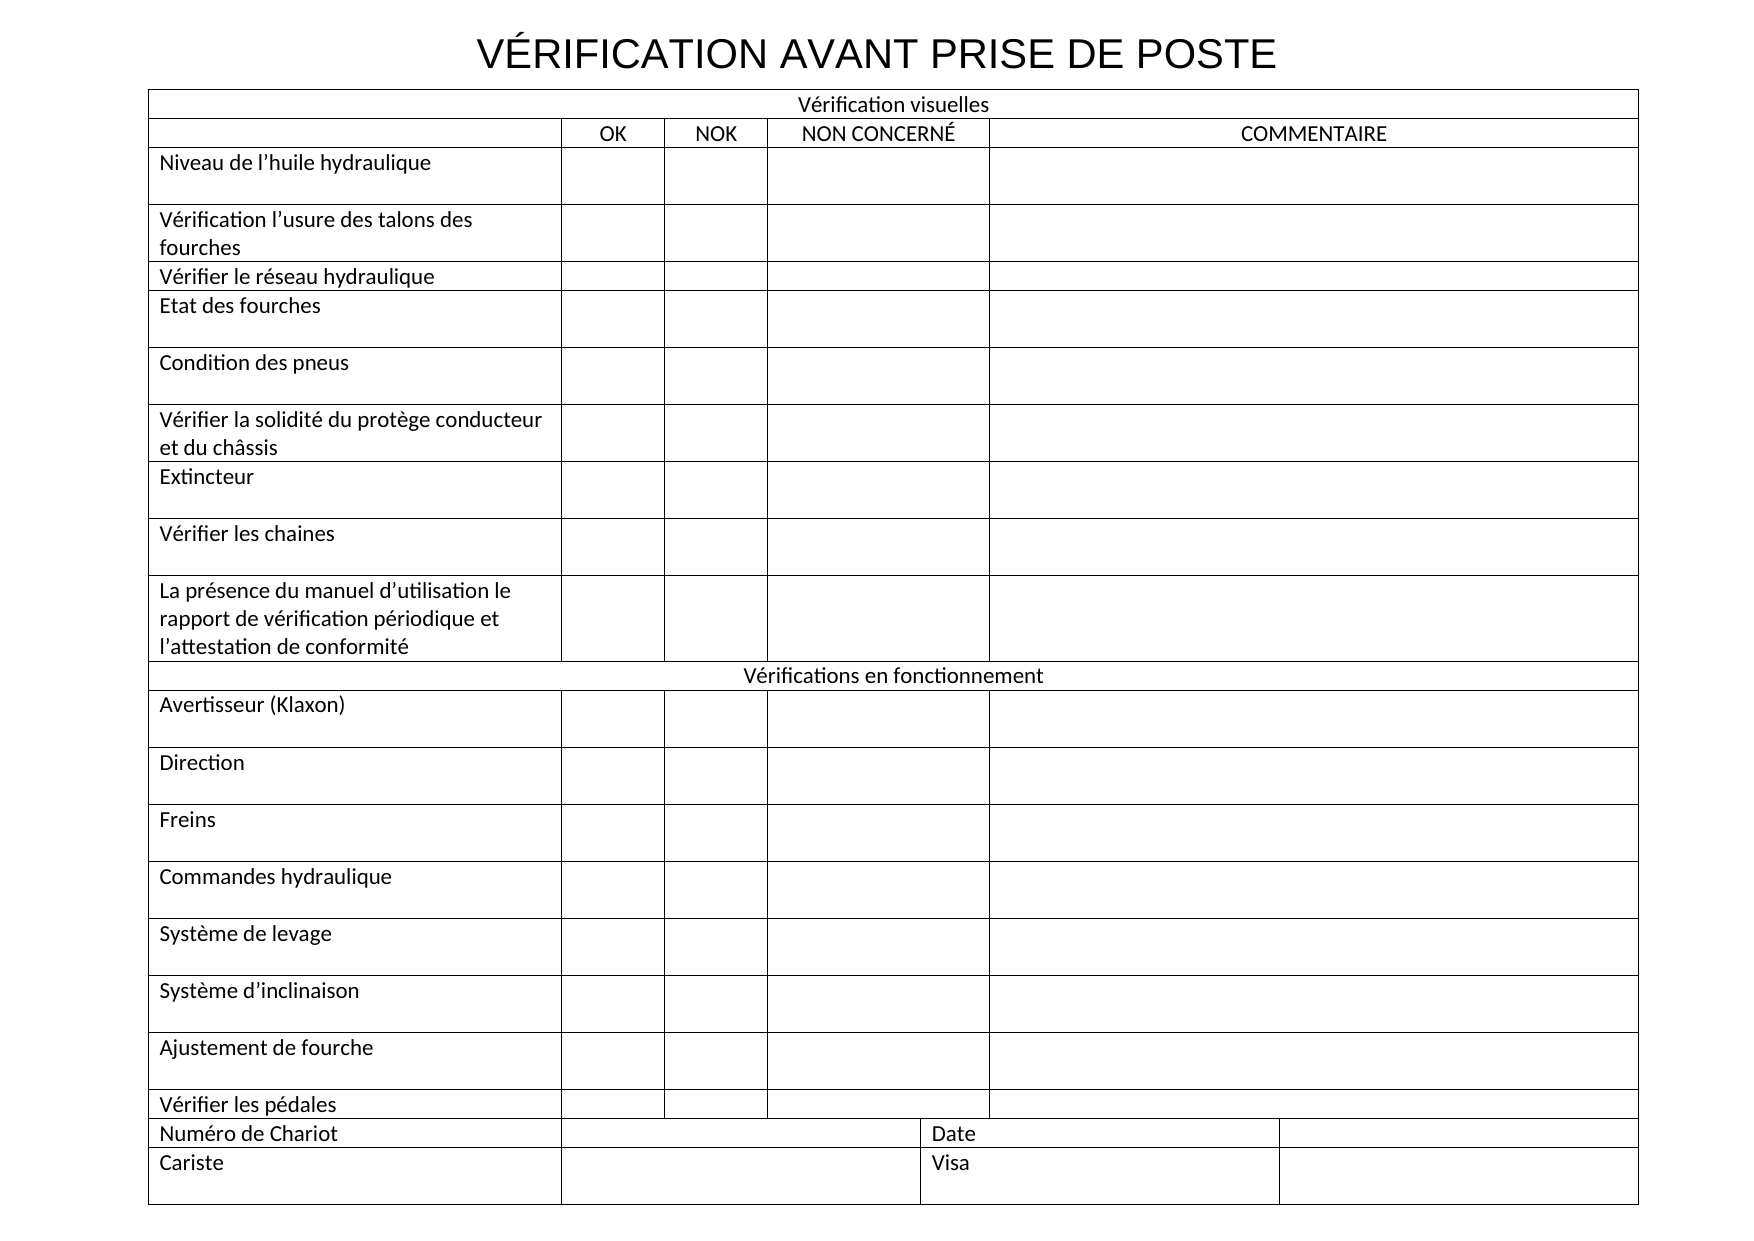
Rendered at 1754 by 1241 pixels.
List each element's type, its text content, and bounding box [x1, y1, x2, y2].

table_cell [665, 262, 767, 290]
table_cell [768, 462, 989, 518]
table_cell La présence du manuel d’utilisation le rapport de vérification périodique et l’attestation de conformité [149, 576, 561, 661]
table_cell Vérifier les pédales [149, 1090, 561, 1118]
table_cell [990, 205, 1638, 261]
table_cell Vérifier la solidité du protège conducteur et du châssis [149, 405, 561, 461]
table_cell [562, 262, 664, 290]
table_cell [562, 691, 664, 747]
table_cell [665, 919, 767, 975]
table_cell [768, 976, 989, 1032]
table_cell [768, 1033, 989, 1089]
table_cell [990, 405, 1638, 461]
table_cell [562, 405, 664, 461]
table_cell Visa [921, 1148, 1279, 1204]
table_cell [768, 1090, 989, 1118]
table_cell [665, 1090, 767, 1118]
table_cell Ajustement de fourche [149, 1033, 561, 1089]
table_cell [149, 119, 561, 147]
table_cell [562, 1148, 920, 1204]
table_cell [768, 805, 989, 861]
table_cell [990, 348, 1638, 404]
table_cell [990, 919, 1638, 975]
table_cell Vérifications en fonctionnement [149, 662, 1638, 689]
table_cell [665, 148, 767, 204]
table_cell [665, 291, 767, 347]
table_cell [665, 691, 767, 747]
table_cell [562, 1119, 920, 1147]
table_cell [665, 976, 767, 1032]
table_cell [665, 748, 767, 804]
table_cell Commandes hydraulique [149, 862, 561, 918]
table_cell [562, 919, 664, 975]
table_cell Freins [149, 805, 561, 861]
table_cell [562, 1033, 664, 1089]
table_cell [768, 691, 989, 747]
table_cell Numéro de Chariot [149, 1119, 561, 1147]
table_cell [768, 405, 989, 461]
table_cell [768, 862, 989, 918]
table_cell [665, 862, 767, 918]
table_cell [665, 205, 767, 261]
table_header Vérification visuelles [149, 90, 1638, 118]
table_cell [768, 291, 989, 347]
table_cell Vérification l’usure des talons des fourches [149, 205, 561, 261]
table_cell Vérifier le réseau hydraulique [149, 262, 561, 290]
table_cell Niveau de l’huile hydraulique [149, 148, 561, 204]
table_cell [990, 976, 1638, 1032]
table_cell [665, 1033, 767, 1089]
table_cell Extincteur [149, 462, 561, 518]
table_cell [768, 148, 989, 204]
table_cell [990, 691, 1638, 747]
table_cell [990, 748, 1638, 804]
table_cell Avertisseur (Klaxon) [149, 691, 561, 747]
table_cell Etat des fourches [149, 291, 561, 347]
table_cell [990, 862, 1638, 918]
table_cell [562, 462, 664, 518]
table_cell [1280, 1119, 1638, 1147]
table_cell [665, 519, 767, 575]
table_cell [990, 1033, 1638, 1089]
table_cell Date [921, 1119, 1279, 1147]
table_cell Condition des pneus [149, 348, 561, 404]
table_cell Vérifier les chaines [149, 519, 561, 575]
table_cell [665, 405, 767, 461]
table_cell [990, 291, 1638, 347]
table_cell [990, 462, 1638, 518]
table_cell [562, 748, 664, 804]
table_cell [768, 919, 989, 975]
table_cell Direction [149, 748, 561, 804]
table_cell [562, 976, 664, 1032]
table_cell [562, 1090, 664, 1118]
table_cell [990, 148, 1638, 204]
table_cell [768, 519, 989, 575]
table_cell Système de levage [149, 919, 561, 975]
table_cell [768, 348, 989, 404]
table_cell [768, 748, 989, 804]
table_cell OK [562, 119, 664, 147]
table_cell [562, 576, 664, 661]
table_cell NON CONCERNÉ [768, 119, 989, 147]
table_cell [768, 262, 989, 290]
table_cell NOK [665, 119, 767, 147]
table_cell [665, 348, 767, 404]
table_cell [990, 576, 1638, 661]
table_cell [665, 462, 767, 518]
table_cell [562, 148, 664, 204]
table_cell [562, 291, 664, 347]
table_cell [562, 205, 664, 261]
table_cell [990, 519, 1638, 575]
table_cell [768, 205, 989, 261]
table_cell Système d’inclinaison [149, 976, 561, 1032]
table_cell [562, 519, 664, 575]
table_cell COMMENTAIRE [990, 119, 1638, 147]
table_cell [990, 805, 1638, 861]
table_cell [665, 576, 767, 661]
table_cell [665, 805, 767, 861]
table_cell [1280, 1148, 1638, 1204]
table_cell [562, 348, 664, 404]
table_cell [562, 862, 664, 918]
table_cell [562, 805, 664, 861]
table_cell Cariste [149, 1148, 561, 1204]
table_cell [768, 576, 989, 661]
table_cell [990, 262, 1638, 290]
table_cell [990, 1090, 1638, 1118]
